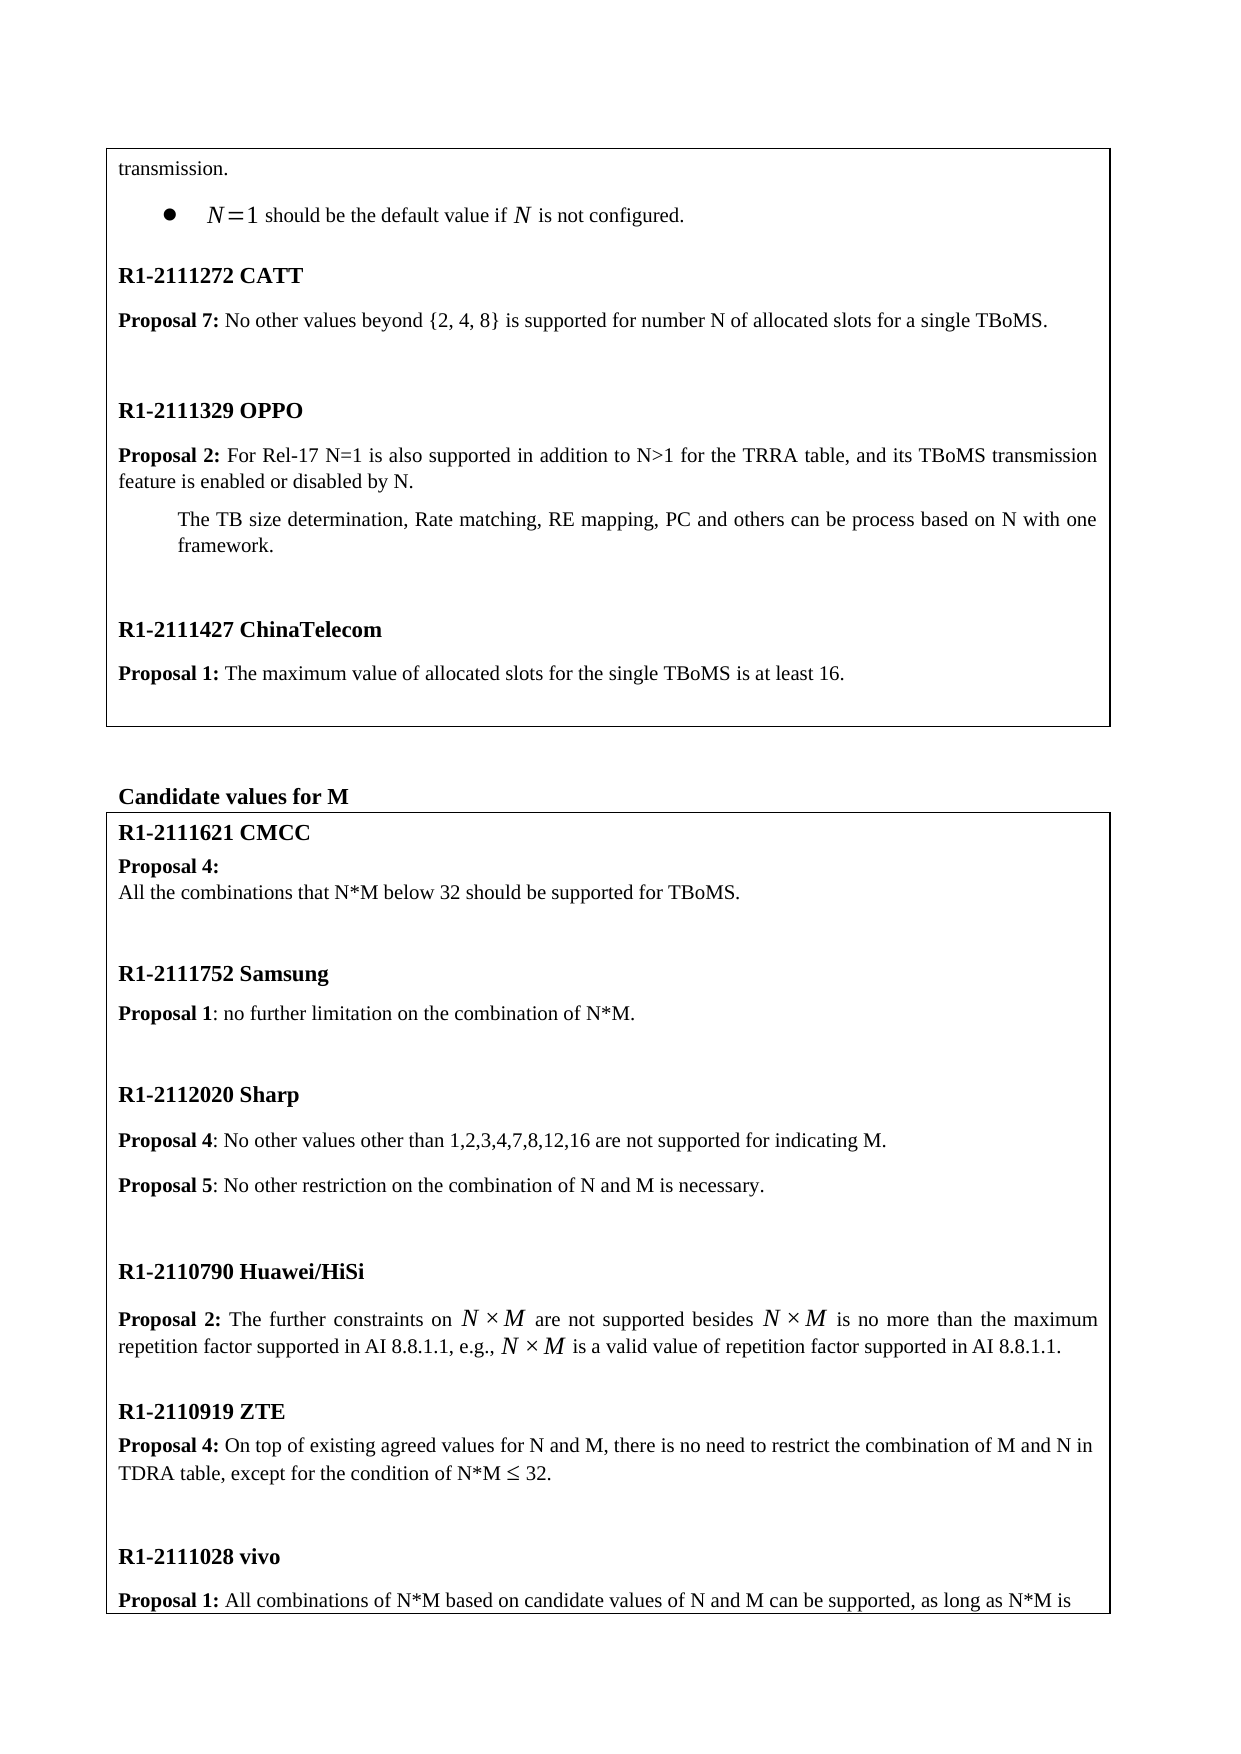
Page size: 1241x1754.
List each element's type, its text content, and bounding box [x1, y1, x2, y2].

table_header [107, 813, 1109, 1612]
text Candidate values for M [118, 783, 1122, 810]
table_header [107, 149, 1109, 726]
